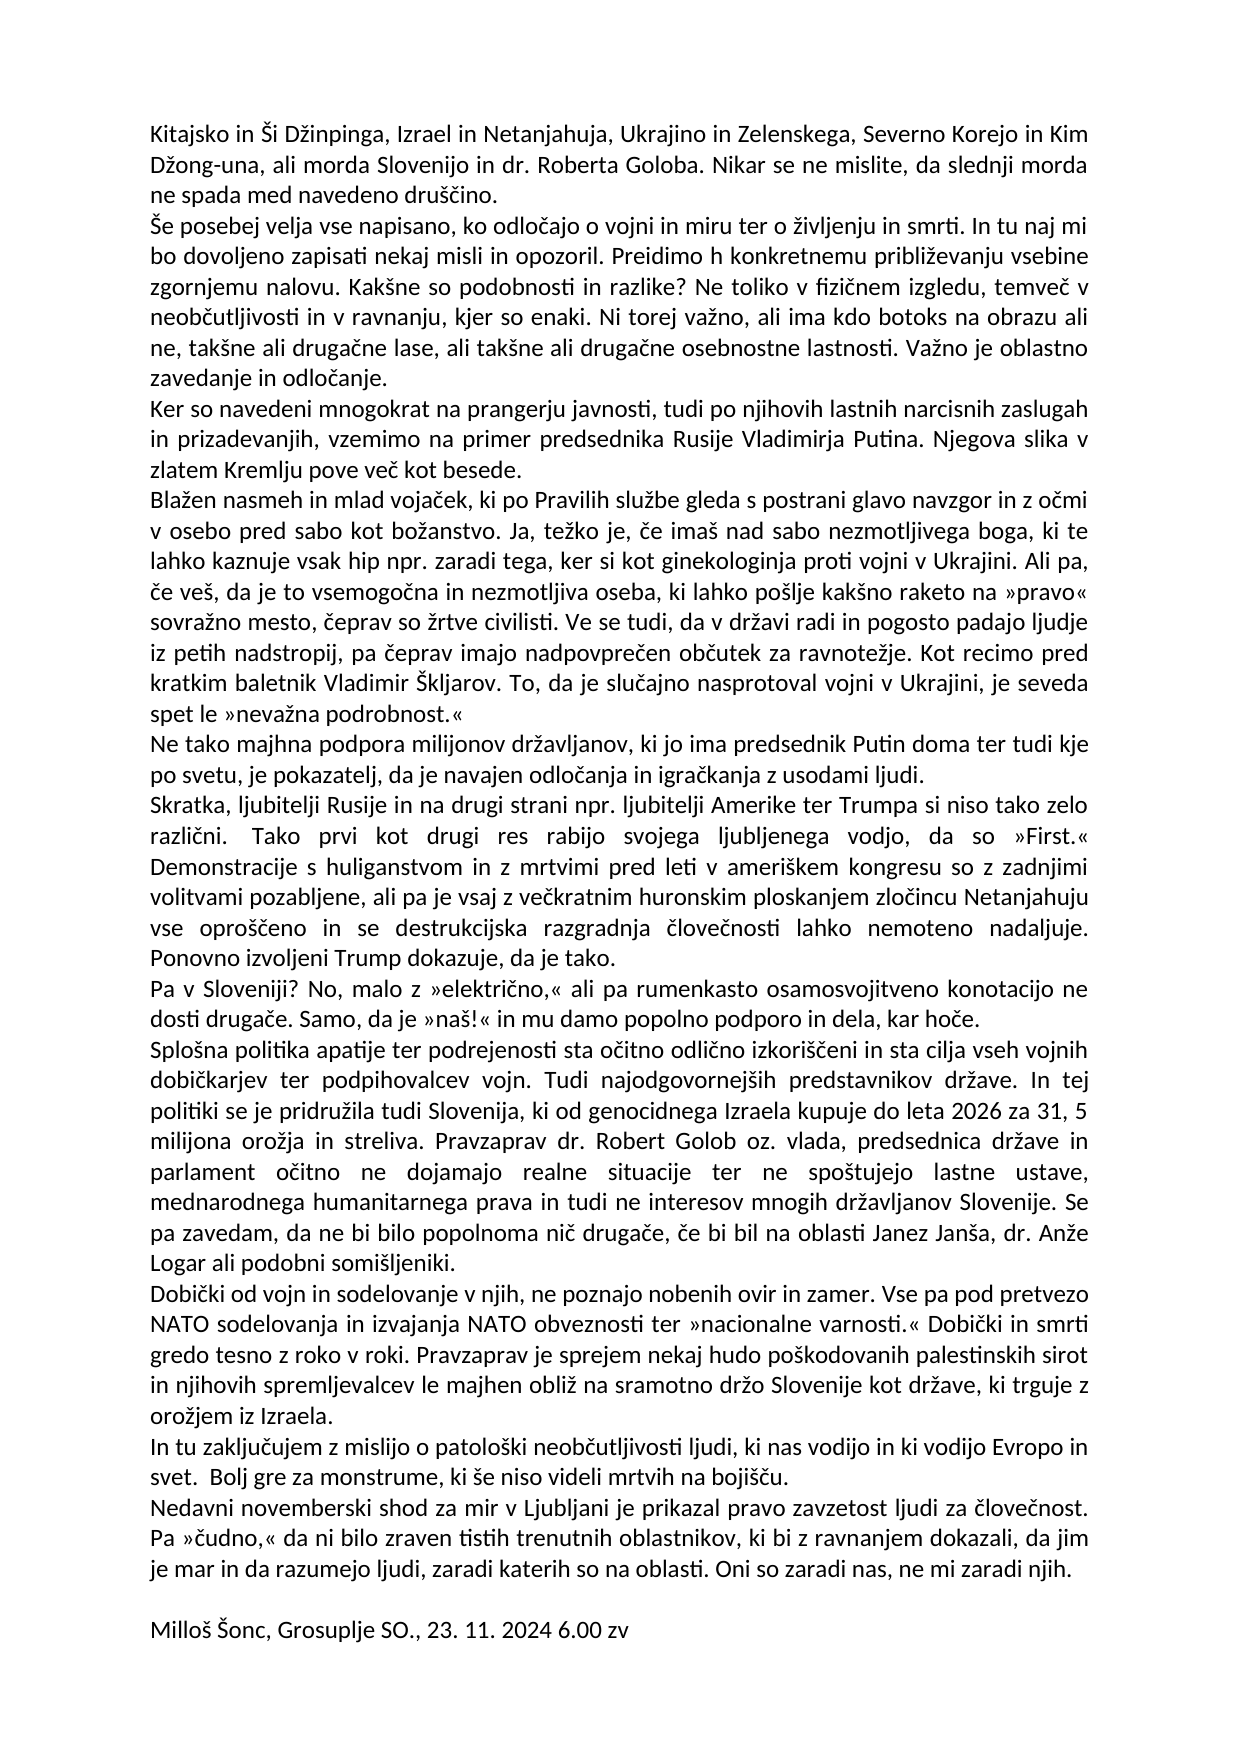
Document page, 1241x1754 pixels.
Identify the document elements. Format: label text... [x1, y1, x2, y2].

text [150, 118, 1090, 210]
text Nedavni novemberski shod za mir v Ljubljani je prikazal pravo zavzetost ljudi za človečnost. Pa »čudno,« da ni bilo zraven tistih trenutnih oblastnikov, ki bi z ravnanjem dokazali, da jim je mar in da razumejo ljudi, zaradi katerih so na oblasti. Oni so zaradi nas, ne mi zaradi njih. [150, 1492, 1090, 1583]
text Milloš Šonc, Grosuplje SO., 23. 11. 2024 6.00 zv [150, 1614, 1090, 1644]
text In tu zaključujem z mislijo o patološki neobčutljivosti ljudi, ki nas vodijo in ki vodijo Evropo in svet. Bolj gre za monstrume, ki še niso videli mrtvih na bojišču. [150, 1431, 1090, 1492]
text Splošna politika apatije ter podrejenosti sta očitno odlično izkoriščeni in sta cilja vseh vojnih dobičkarjev ter podpihovalcev vojn. Tudi najodgovornejših predstavnikov države. In tej politiki se je pridružila tudi Slovenija, ki od genocidnega Izraela kupuje do leta 2026 za 31, 5 milijona orožja in streliva. Pravzaprav dr. Robert Golob oz. vlada, predsednica države in parlament očitno ne dojamajo realne situacije ter ne spoštujejo lastne ustave, mednarodnega humanitarnega prava in tudi ne interesov mnogih državljanov Slovenije. Se pa zavedam, da ne bi bilo popolnoma nič drugače, če bi bil na oblasti Janez Janša, dr. Anže Logar ali podobni somišljeniki. [150, 1034, 1090, 1278]
text Blažen nasmeh in mlad vojaček, ki po Pravilih službe gleda s postrani glavo navzgor in z očmi v osebo pred sabo kot božanstvo. Ja, težko je, če imaš nad sabo nezmotljivega boga, ki te lahko kaznuje vsak hip npr. zaradi tega, ker si kot ginekologinja proti vojni v Ukrajini. Ali pa, če veš, da je to vsemogočna in nezmotljiva oseba, ki lahko pošlje kakšno raketo na »pravo« sovražno mesto, čeprav so žrtve civilisti. Ve se tudi, da v državi radi in pogosto padajo ljudje iz petih nadstropij, pa čeprav imajo nadpovprečen občutek za ravnotežje. Kot recimo pred kratkim baletnik Vladimir Škljarov. To, da je slučajno nasprotoval vojni v Ukrajini, je seveda spet le »nevažna podrobnost.« [150, 484, 1090, 729]
text Ne tako majhna podpora milijonov državljanov, ki jo ima predsednik Putin doma ter tudi kje po svetu, je pokazatelj, da je navajen odločanja in igračkanja z usodami ljudi. [150, 729, 1090, 790]
text Ker so navedeni mnogokrat na prangerju javnosti, tudi po njihovih lastnih narcisnih zaslugah in prizadevanjih, vzemimo na primer predsednika Rusije Vladimirja Putina. Njegova slika v zlatem Kremlju pove več kot besede. [150, 393, 1090, 484]
text Pa v Sloveniji? No, malo z »električno,« ali pa rumenkasto osamosvojitveno konotacijo ne dosti drugače. Samo, da je »naš!« in mu damo popolno podporo in dela, kar hoče. [150, 973, 1090, 1034]
text Skratka, ljubitelji Rusije in na drugi strani npr. ljubitelji Amerike ter Trumpa si niso tako zelo različni. Tako prvi kot drugi res rabijo svojega ljubljenega vodjo, da so »First.« Demonstracije s huliganstvom in z mrtvimi pred leti v ameriškem kongresu so z zadnjimi volitvami pozabljene, ali pa je vsaj z večkratnim huronskim ploskanjem zločincu Netanjahuju vse oproščeno in se destrukcijska razgradnja človečnosti lahko nemoteno nadaljuje. Ponovno izvoljeni Trump dokazuje, da je tako. [150, 790, 1090, 973]
text Še posebej velja vse napisano, ko odločajo o vojni in miru ter o življenju in smrti. In tu naj mi bo dovoljeno zapisati nekaj misli in opozoril. Preidimo h konkretnemu približevanju vsebine zgornjemu nalovu. Kakšne so podobnosti in razlike? Ne toliko v fizičnem izgledu, temveč v neobčutljivosti in v ravnanju, kjer so enaki. Ni torej važno, ali ima kdo botoks na obrazu ali ne, takšne ali drugačne lase, ali takšne ali drugačne osebnostne lastnosti. Važno je oblastno zavedanje in odločanje. [150, 210, 1090, 393]
text Dobički od vojn in sodelovanje v njih, ne poznajo nobenih ovir in zamer. Vse pa pod pretvezo NATO sodelovanja in izvajanja NATO obveznosti ter »nacionalne varnosti.« Dobički in smrti gredo tesno z roko v roki. Pravzaprav je sprejem nekaj hudo poškodovanih palestinskih sirot in njihovih spremljevalcev le majhen obliž na sramotno držo Slovenije kot države, ki trguje z orožjem iz Izraela. [150, 1278, 1090, 1431]
